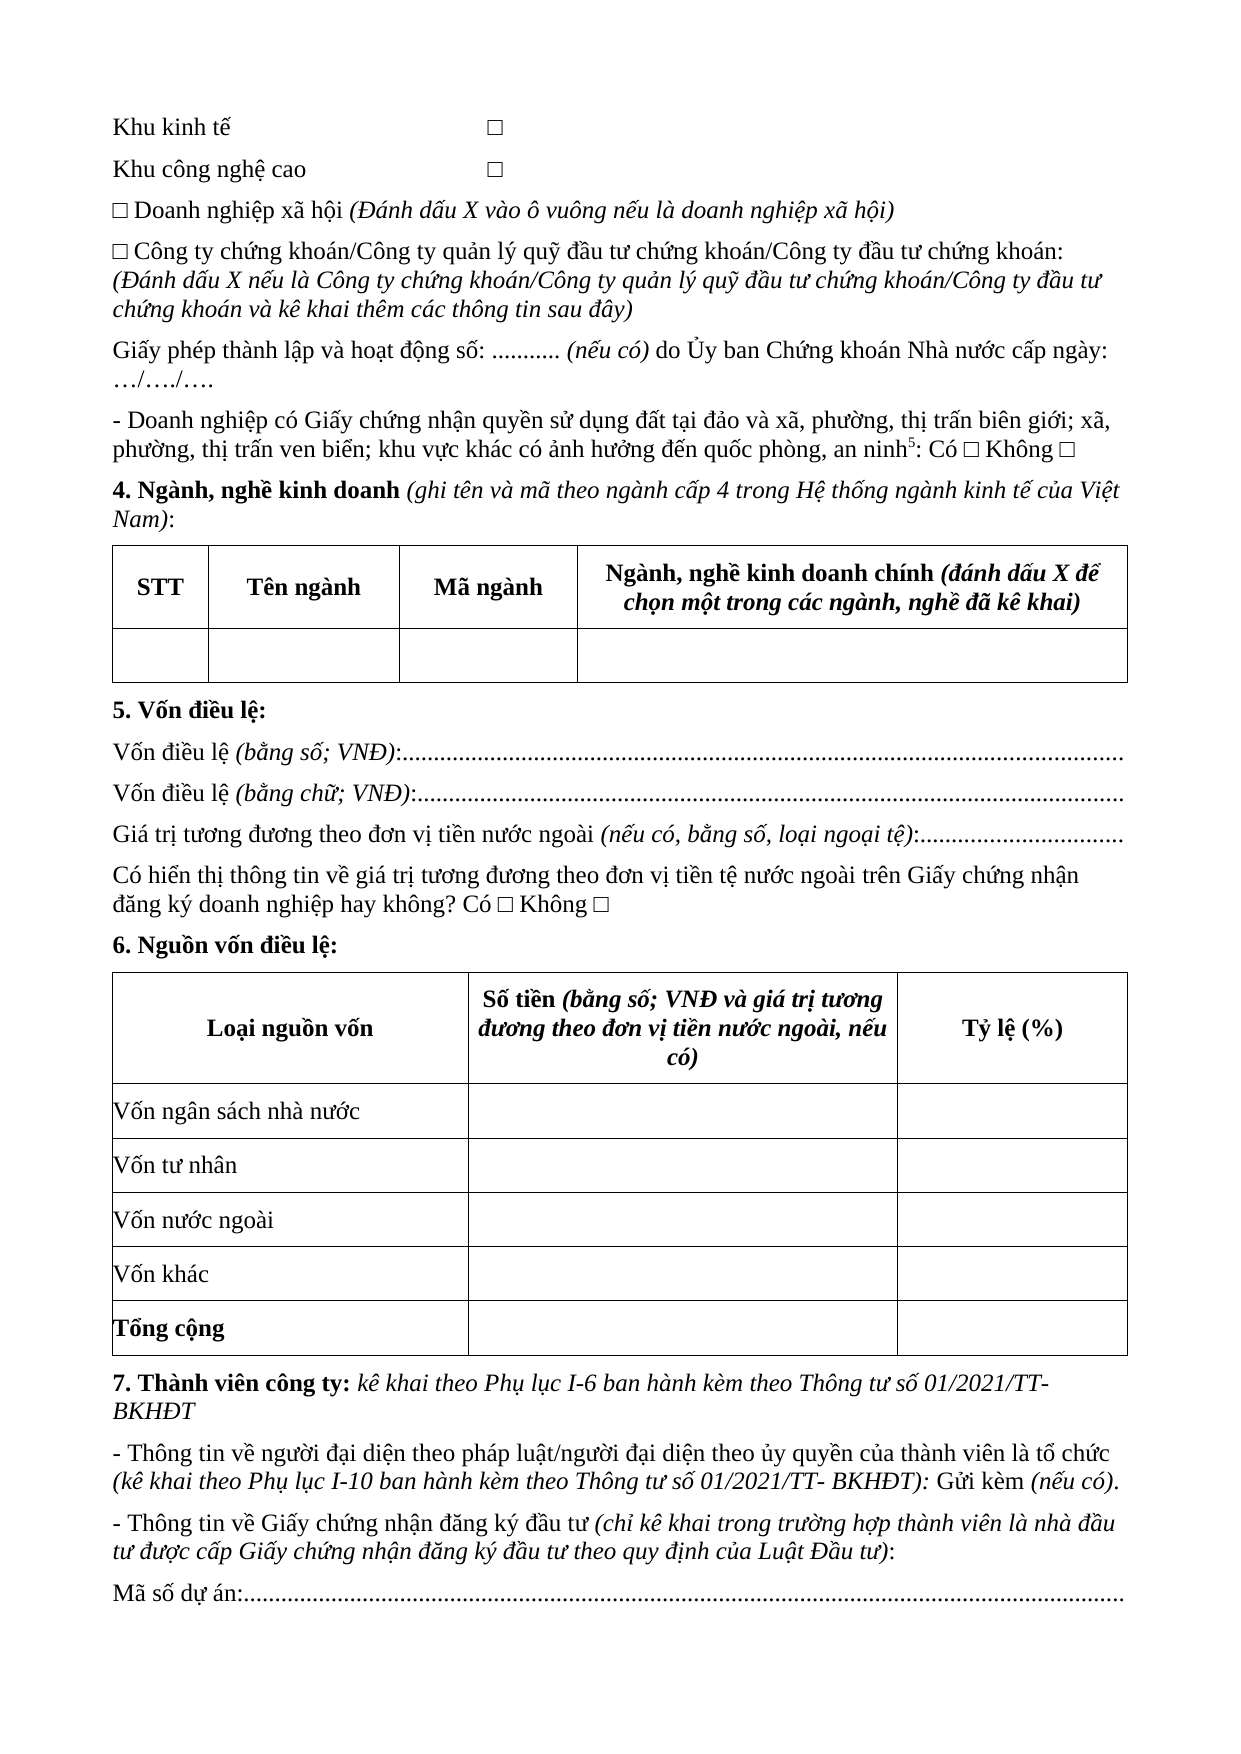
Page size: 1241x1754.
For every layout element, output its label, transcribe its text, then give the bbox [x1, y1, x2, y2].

table_cell [469, 1247, 897, 1300]
table_cell [898, 1139, 1127, 1192]
text Giá trị tương đương theo đơn vị tiền nước ngoài (nếu có, bằng số, loại ngoại tệ): [112, 819, 1128, 848]
text - Thông tin về Giấy chứng nhận đăng ký đầu tư (chỉ kê khai trong trường hợp thành viên là nhà đầu tư được cấp Giấy chứng nhận đăng ký đầu tư theo quy định của Luật Đầu tư): [112, 1508, 1128, 1565]
table_header STT [113, 546, 208, 628]
text Có hiển thị thông tin về giá trị tương đương theo đơn vị tiền tệ nước ngoài trên Giấy chứng nhận đăng ký doanh nghiệp hay không? Có □ Không □ [112, 860, 1128, 918]
table_cell [469, 1139, 897, 1192]
table_cell Vốn nước ngoài [113, 1193, 468, 1246]
text □ Công ty chứng khoán/Công ty quản lý quỹ đầu tư chứng khoán/Công ty đầu tư chứng khoán: (Đánh dấu X nếu là Công ty chứng khoán/Công ty quản lý quỹ đầu tư chứng khoán/Công ty đầu tư chứng khoán và kê khai thêm các thông tin sau đây) [112, 236, 1128, 322]
table_cell [469, 1301, 897, 1355]
table_cell [400, 629, 577, 682]
table_cell [898, 1193, 1127, 1246]
table_header Số tiền (bằng số; VNĐ và giá trị tương đương theo đơn vị tiền nước ngoài, nếu có) [469, 973, 897, 1083]
table_cell [113, 629, 208, 682]
text Mã số dự án: [112, 1578, 1128, 1606]
table_cell [898, 1247, 1127, 1300]
table_header Mã ngành [400, 546, 577, 628]
table_cell [209, 629, 399, 682]
table_cell [469, 1193, 897, 1246]
table_header Tên ngành [209, 546, 399, 628]
text Vốn điều lệ (bằng số; VNĐ): [112, 737, 1128, 765]
text 6. Nguồn vốn điều lệ: [112, 930, 1128, 959]
table_header Ngành, nghề kinh doanh chính (đánh dấu X để chọn một trong các ngành, nghề đã kê khai) [578, 546, 1127, 628]
text - Thông tin về người đại diện theo pháp luật/người đại diện theo ủy quyền của thành viên là tổ chức (kê khai theo Phụ lục I-10 ban hành kèm theo Thông tư số 01/2021/TT- BKHĐT): Gửi kèm (nếu có). [112, 1438, 1128, 1495]
text Khu công nghệ cao □ [112, 154, 1128, 182]
text Khu kinh tế □ [112, 112, 1128, 141]
table_cell Vốn tư nhân [113, 1139, 468, 1192]
table_cell Tổng cộng [113, 1301, 468, 1355]
text - Doanh nghiệp có Giấy chứng nhận quyền sử dụng đất tại đảo và xã, phường, thị trấn biên giới; xã, phường, thị trấn ven biển; khu vực khác có ảnh hưởng đến quốc phòng, an ninh5: Có □ Không □ [112, 405, 1128, 462]
text Giấy phép thành lập và hoạt động số: ........... (nếu có) do Ủy ban Chứng khoán Nhà nước cấp ngày: …/…./…. [112, 335, 1128, 392]
table_cell Vốn khác [113, 1247, 468, 1300]
text □ Doanh nghiệp xã hội (Đánh dấu X vào ô vuông nếu là doanh nghiệp xã hội) [112, 195, 1128, 224]
text 4. Ngành, nghề kinh doanh (ghi tên và mã theo ngành cấp 4 trong Hệ thống ngành kinh tế của Việt Nam): [112, 475, 1128, 532]
text Vốn điều lệ (bằng chữ; VNĐ): [112, 778, 1128, 807]
table_cell [578, 629, 1127, 682]
table_header Loại nguồn vốn [113, 973, 468, 1083]
table_header Tỷ lệ (%) [898, 973, 1127, 1083]
table_cell [898, 1301, 1127, 1355]
table_cell Vốn ngân sách nhà nước [113, 1084, 468, 1138]
table_cell [469, 1084, 897, 1138]
text 7. Thành viên công ty: kê khai theo Phụ lục I-6 ban hành kèm theo Thông tư số 01/2021/TT-BKHĐT [112, 1368, 1128, 1425]
text 5. Vốn điều lệ: [112, 695, 1128, 724]
table_cell [898, 1084, 1127, 1138]
